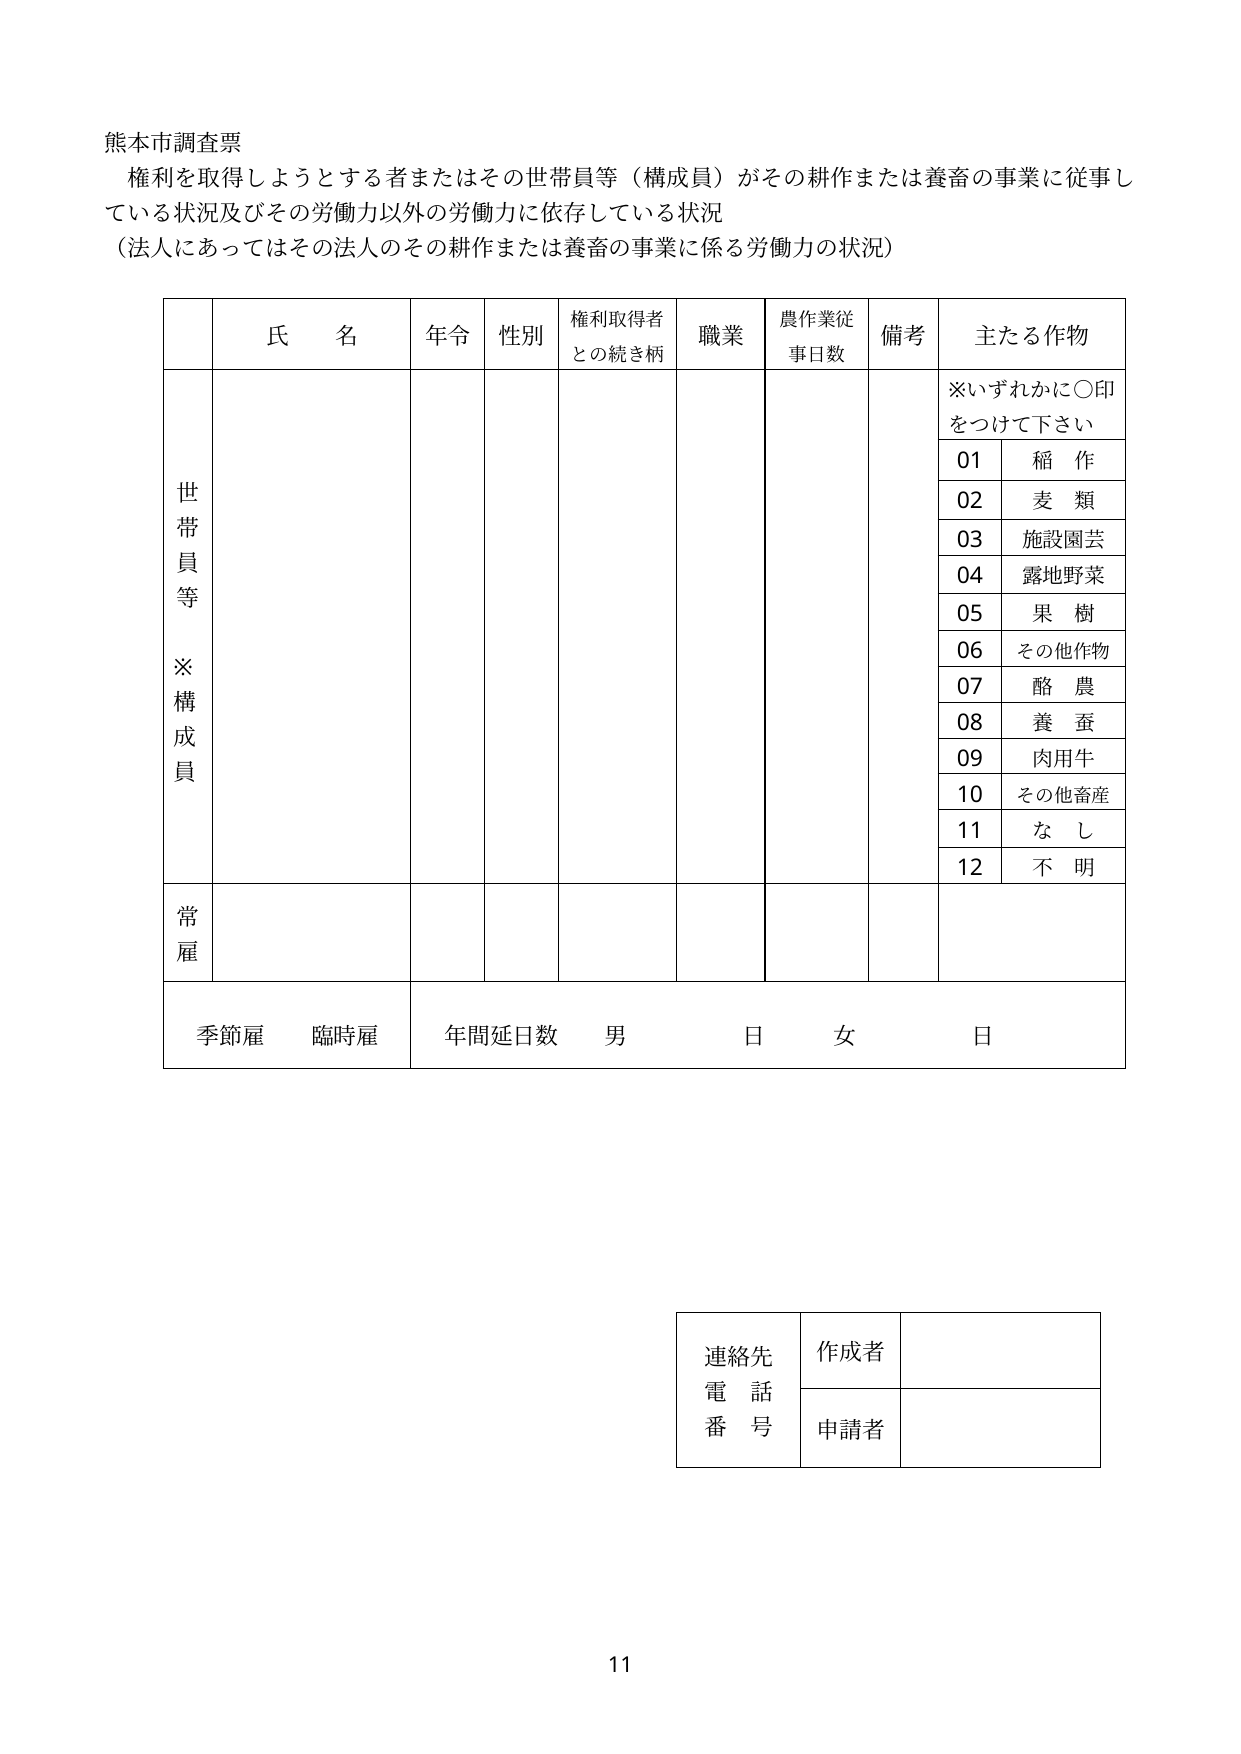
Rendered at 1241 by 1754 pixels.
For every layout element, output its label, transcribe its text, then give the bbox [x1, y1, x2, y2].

table_cell 季節雇 臨時雇 [164, 982, 410, 1067]
table_cell 02 [939, 481, 1001, 519]
table_cell [559, 370, 676, 883]
table_header 権利取得者との続き柄 [559, 299, 676, 369]
table_cell [213, 370, 410, 883]
table_cell 年間延日数 男 日 女 日 [411, 982, 1125, 1067]
table_cell 09 [939, 739, 1001, 773]
table_cell 04 [939, 556, 1001, 592]
table_cell 07 [939, 667, 1001, 702]
table_header 備考 [869, 299, 938, 369]
table_cell [901, 1389, 1100, 1467]
table_cell 03 [939, 520, 1001, 555]
table_cell [766, 370, 868, 883]
table_cell な し [1002, 810, 1125, 847]
table_cell [485, 884, 558, 981]
table_cell 12 [939, 848, 1001, 883]
table_header 農作業従事日数 [766, 299, 868, 369]
table_header 性別 [485, 299, 558, 369]
table_cell 11 [939, 810, 1001, 847]
table_cell [213, 884, 410, 981]
table_cell [869, 884, 938, 981]
table_cell [411, 370, 484, 883]
table_cell 不 明 [1002, 848, 1125, 883]
table_header [164, 299, 212, 369]
table_cell その他畜産 [1002, 774, 1125, 809]
table_cell 果 樹 [1002, 594, 1125, 630]
table_cell [766, 884, 868, 981]
table_header 主たる作物 [939, 299, 1125, 369]
table_cell ※いずれかに○印をつけて下さい [939, 370, 1125, 439]
table_cell 05 [939, 594, 1001, 630]
table_header 連絡先 電 話 番 号 [677, 1313, 800, 1467]
table_header 氏 名 [213, 299, 410, 369]
table_cell [411, 884, 484, 981]
table_cell [677, 884, 764, 981]
table_cell [939, 884, 1125, 981]
table_cell [869, 370, 938, 883]
table_cell [485, 370, 558, 883]
table_cell 08 [939, 703, 1001, 737]
table_cell 施設園芸 [1002, 520, 1125, 555]
table_cell 酪 農 [1002, 667, 1125, 702]
table_cell 申請者 [801, 1389, 900, 1467]
table_cell 06 [939, 631, 1001, 666]
table_cell 肉用牛 [1002, 739, 1125, 773]
table_cell [677, 370, 764, 883]
table_cell 露地野菜 [1002, 556, 1125, 592]
table_header 作成者 [801, 1313, 900, 1387]
text 熊本市調査票 [104, 124, 1136, 159]
table_header 年令 [411, 299, 484, 369]
table_cell 10 [939, 774, 1001, 809]
table_cell 常 雇 [164, 884, 212, 981]
text （法人にあってはその法人のその耕作または養畜の事業に係る労働力の状況） [104, 228, 1136, 263]
table_cell 養 蚕 [1002, 703, 1125, 737]
table_cell 稲 作 [1002, 440, 1125, 480]
table_cell 麦 類 [1002, 481, 1125, 519]
table_header 職業 [677, 299, 764, 369]
text 権利を取得しようとする者またはその世帯員等（構成員）がその耕作または養畜の事業に従事している状況及びその労働力以外の労働力に依存している状況 [104, 159, 1136, 228]
table_cell 世帯員等 ※ 構成員 [164, 370, 212, 883]
table_header [901, 1313, 1100, 1387]
table_cell 01 [939, 440, 1001, 480]
table_cell [559, 884, 676, 981]
table_cell その他作物 [1002, 631, 1125, 666]
